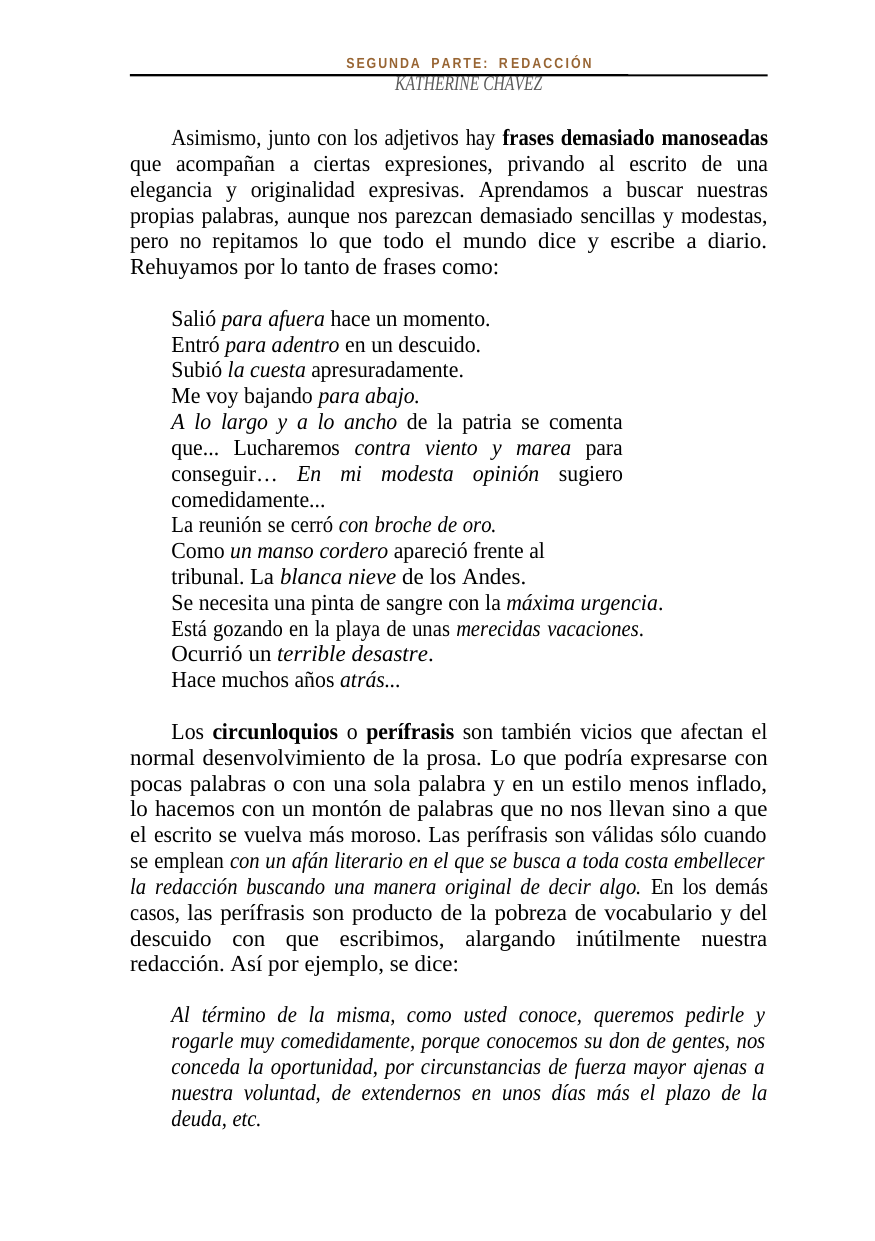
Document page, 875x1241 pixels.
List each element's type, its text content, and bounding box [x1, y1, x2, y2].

text Como un manso cordero apareció frente al tribunal. La blanca nieve de los Andes. [171, 538, 623, 589]
text Asimismo, junto con los adjetivos hay frases demasiado manoseadas que acompañan a ciertas expresiones, privando al escrito de una elegancia y originalidad expresivas. Aprendamos a buscar nuestras propias palabras, aunque nos parezcan demasiado sencillas y modestas, pero no repitamos lo que todo el mundo dice y escribe a diario. Rehuyamos por lo tanto de frases como: [130, 125, 768, 280]
text SEGUNDA PARTE: R EDACCIÓN [171, 56, 770, 72]
text Me voy bajando para abajo. [171, 383, 782, 409]
text A lo largo y a lo ancho de la patria se comenta que... Lucharemos contra viento y marea para conseguir… En mi modesta opinión sugiero comedidamente... [171, 409, 623, 512]
text Se necesita una pinta de sangre con la máxima urgencia. Está gozando en la playa de unas merecidas vacaciones. Ocurrió un terrible desastre. [171, 589, 666, 667]
text Al término de la misma, como usted conoce, queremos pedirle y rogarle muy comedidamente, porque conocemos su don de gentes, nos conceda la oportunidad, por circunstancias de fuerza mayor ajenas a nuestra voluntad, de extendernos en unos días más el plazo de la deuda, etc. [171, 1002, 768, 1131]
text La reunión se cerró con broche de oro. [171, 512, 782, 538]
text Los circunloquios o perífrasis son también vicios que afectan el normal desenvolvimiento de la prosa. Lo que podría expresarse con pocas palabras o con una sola palabra y en un estilo menos inflado, lo hacemos con un montón de palabras que no nos llevan sino a que el escrito se vuelva más moroso. Las perífrasis son válidas sólo cuando se emplean con un afán literario en el que se busca a toda costa embellecer la redacción buscando una manera original de decir algo. En los demás casos, las perífrasis son producto de la pobreza de vocabulario y del descuido con que escribimos, alargando inútilmente nuestra redacción. Así por ejemplo, se dice: [130, 719, 768, 977]
text Salió para afuera hace un momento. Entró para adentro en un descuido. Subió la cuesta apresuradamente. [171, 306, 512, 383]
text Hace muchos años atrás... [171, 667, 782, 693]
text KATHERINE CHAVEZ [171, 77, 768, 95]
